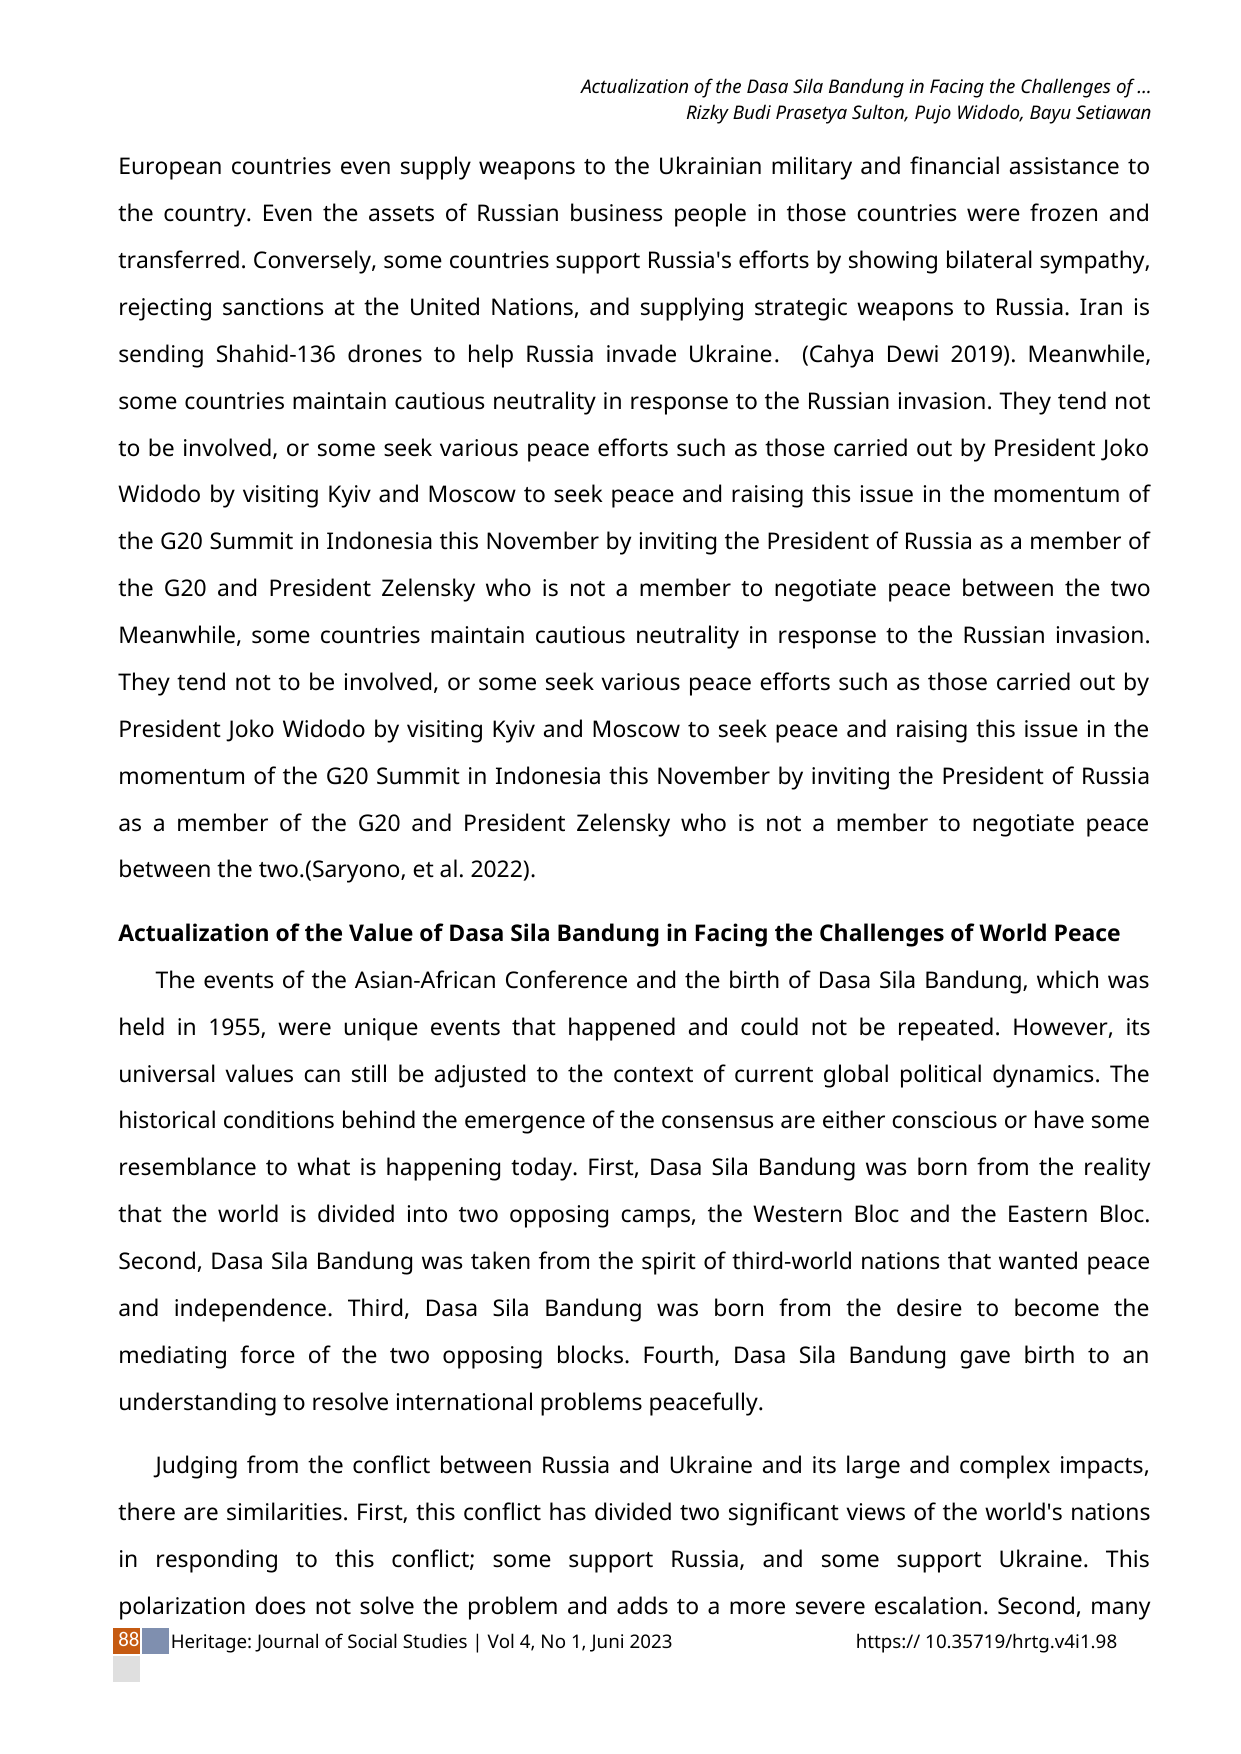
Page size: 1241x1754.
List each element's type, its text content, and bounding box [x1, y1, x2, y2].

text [118, 150, 1152, 885]
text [118, 1449, 1152, 1621]
text Actualization of the Value of Dasa Sila Bandung in Facing the Challenges of World Peace [118, 917, 1152, 948]
text The events of the Asian-African Conference and the birth of Dasa Sila Bandung, which was held in 1955, were unique events that happened and could not be repeated. However, its universal values can still be adjusted to the context of current global political dynamics. The historical conditions behind the emergence of the consensus are either conscious or have some resemblance to what is happening today. First, Dasa Sila Bandung was born from the reality that the world is divided into two opposing camps, the Western Bloc and the Eastern Bloc. Second, Dasa Sila Bandung was taken from the spirit of third-world nations that wanted peace and independence. Third, Dasa Sila Bandung was born from the desire to become the mediating force of the two opposing blocks. Fourth, Dasa Sila Bandung gave birth to an understanding to resolve international problems peacefully. [118, 964, 1152, 1417]
